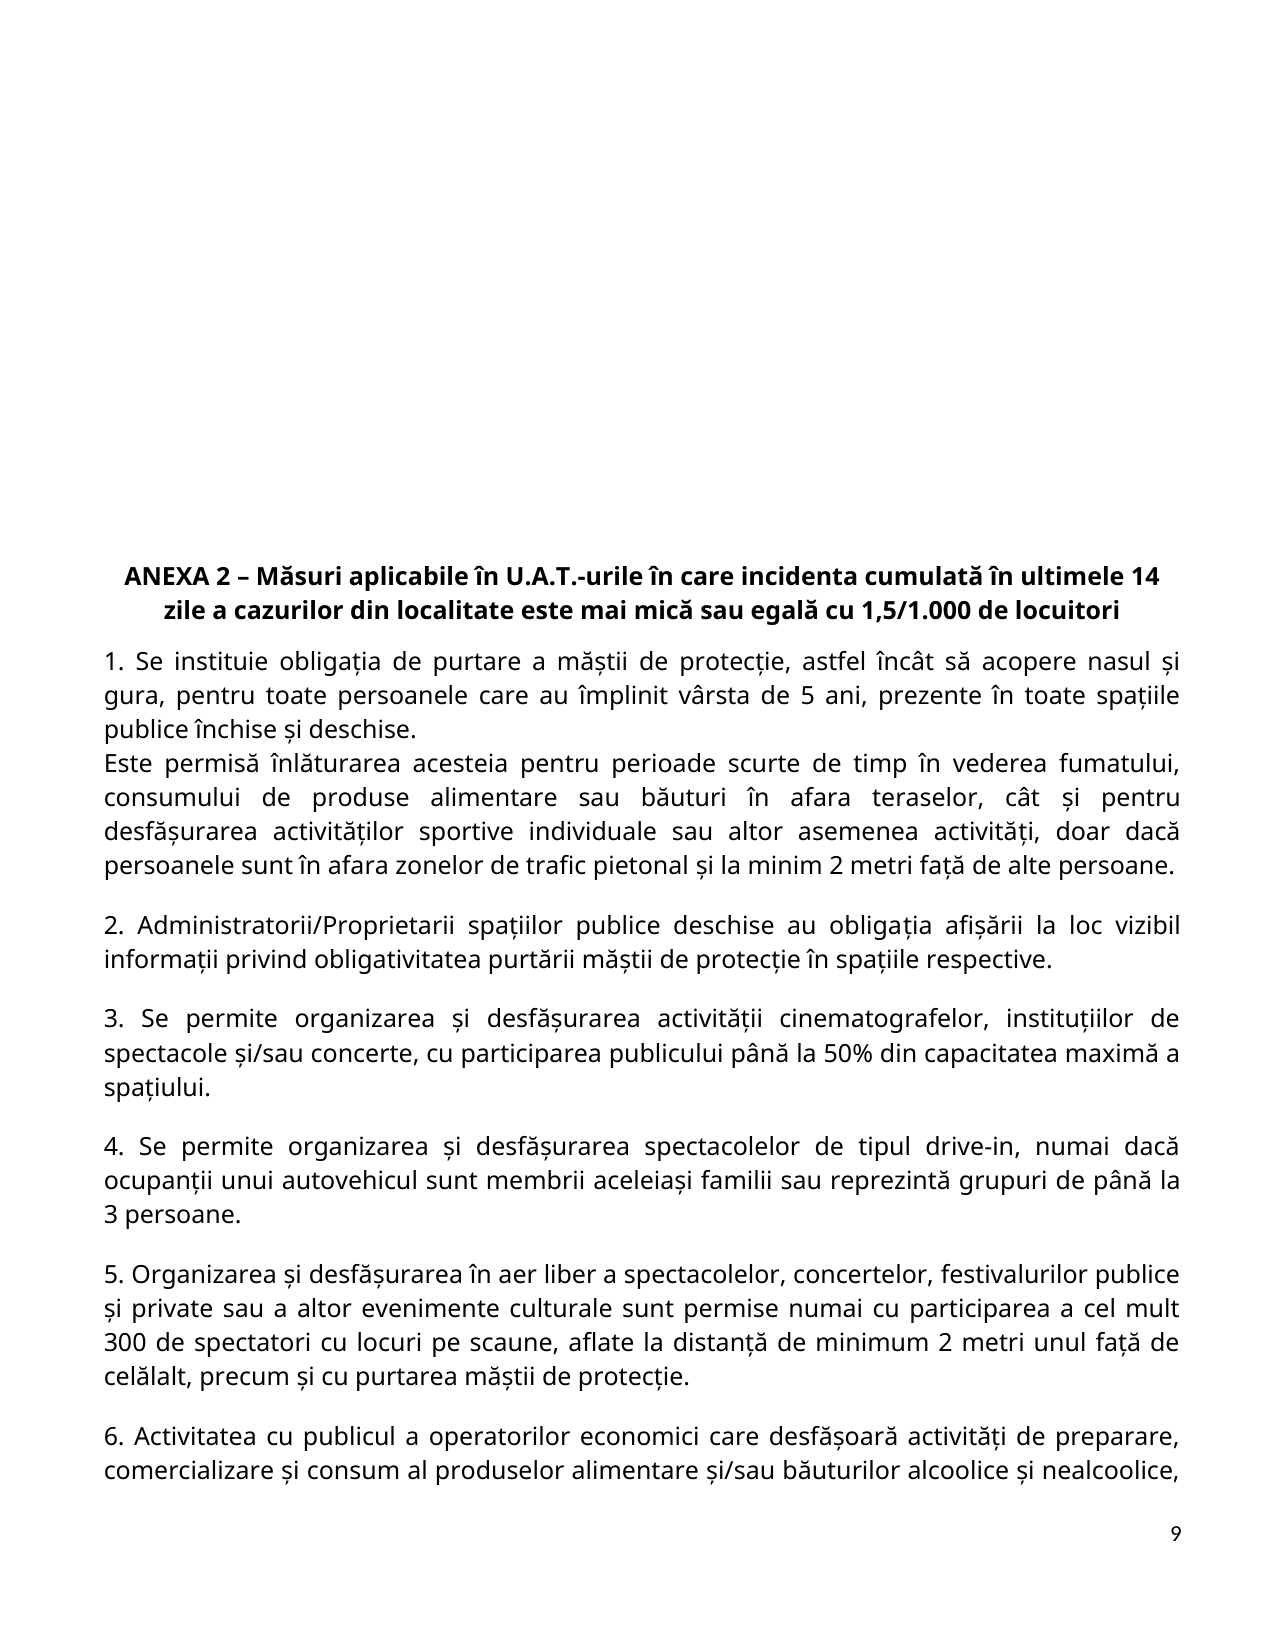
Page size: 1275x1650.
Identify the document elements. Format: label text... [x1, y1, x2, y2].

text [103, 1418, 1181, 1486]
text 5. Organizarea şi desfăşurarea în aer liber a spectacolelor, concertelor, festivalurilor publice şi private sau a altor evenimente culturale sunt permise numai cu participarea a cel mult 300 de spectatori cu locuri pe scaune, aflate la distanţă de minimum 2 metri unul faţă de celălalt, precum şi cu purtarea măştii de protecţie. [103, 1257, 1181, 1393]
text 2. Administratorii/Proprietarii spaţiilor publice deschise au obligația afişării la loc vizibil informaţii privind obligativitatea purtării măştii de protecţie în spaţiile respective. [103, 907, 1181, 976]
text 3. Se permite organizarea şi desfăşurarea activităţii cinematografelor, instituţiilor de spectacole şi/sau concerte, cu participarea publicului până la 50% din capacitatea maximă a spaţiului. [103, 1001, 1181, 1103]
text ANEXA 2 – Măsuri aplicabile în U.A.T.-urile în care incidenta cumulată în ultimele 14 zile a cazurilor din localitate este mai mică sau egală cu 1,5/1.000 de locuitori [103, 559, 1181, 627]
text 4. Se permite organizarea şi desfăşurarea spectacolelor de tipul drive-in, numai dacă ocupanţii unui autovehicul sunt membrii aceleiaşi familii sau reprezintă grupuri de până la 3 persoane. [103, 1129, 1181, 1231]
text 1. Se instituie obligaţia de purtare a măştii de protecţie, astfel încât să acopere nasul şi gura, pentru toate persoanele care au împlinit vârsta de 5 ani, prezente în toate spaţiile publice închise și deschise. [103, 643, 1181, 746]
text Este permisă înlăturarea acesteia pentru perioade scurte de timp în vederea fumatului, consumului de produse alimentare sau băuturi în afara teraselor, cât și pentru desfășurarea activităților sportive individuale sau altor asemenea activități, doar dacă persoanele sunt în afara zonelor de trafic pietonal și la minim 2 metri față de alte persoane. [103, 746, 1181, 882]
